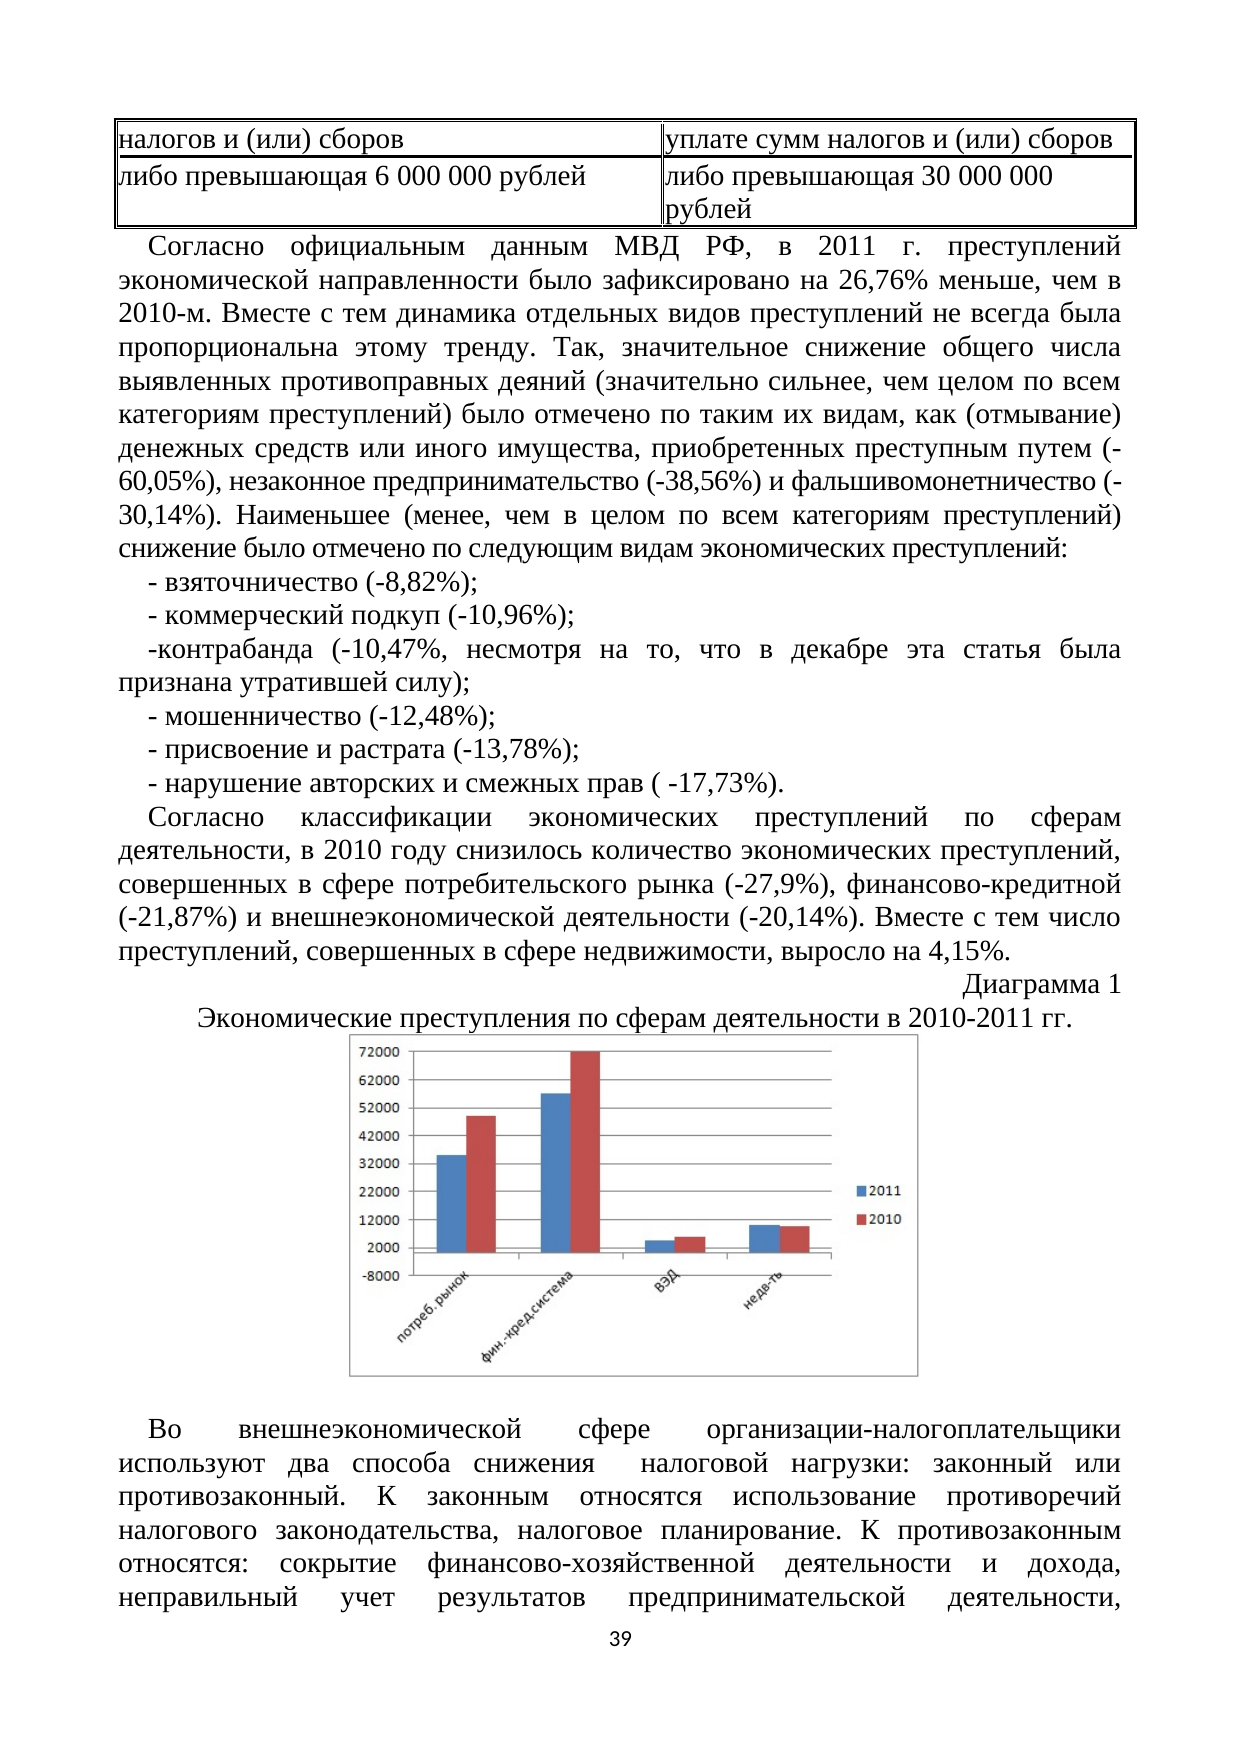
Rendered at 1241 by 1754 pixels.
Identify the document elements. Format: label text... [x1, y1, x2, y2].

text - нарушение авторских и смежных прав ( -17,73%). [118, 765, 1122, 799]
text Диаграмма 1 [118, 966, 1122, 1000]
text - коммерческий подкуп (-10,96%); [118, 597, 1122, 631]
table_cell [118, 122, 662, 155]
text Согласно классификации экономических преступлений по сферам деятельности, в 2010 году снизилось количество экономических преступлений, совершенных в сфере потребительского рынка (-27,9%), финансово-кредитной (-21,87%) и внешнеэкономической деятельности (-20,14%). Вместе с тем число преступлений, совершенных в сфере недвижимости, выросло на 4,15%. [118, 799, 1122, 966]
text - взяточничество (-8,82%); [118, 564, 1122, 597]
text - присвоение и растрата (-13,78%); [118, 732, 1122, 765]
table_cell либо превышающая 6 000 000 рублей [118, 155, 662, 225]
table_cell либо превышающая 30 000 000 рублей [663, 155, 1134, 225]
text -контрабанда (-10,47%, несмотря на то, что в декабре эта статья была признана утратившей силу); [118, 631, 1122, 698]
text - мошенничество (-12,48%); [118, 698, 1122, 732]
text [118, 1411, 1122, 1613]
text Экономические преступления по сферам деятельности в 2010-2011 гг. [118, 1000, 1122, 1033]
picture [348, 1033, 922, 1378]
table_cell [663, 122, 1134, 155]
text Согласно официальным данным МВД РФ, в . преступлений экономической направленности было зафиксировано на 26,76% меньше, чем в 2010-м. Вместе с тем динамика отдельных видов преступлений не всегда была пропорциональна этому тренду. Так, значительное снижение общего числа выявленных противоправных деяний (значительно сильнее, чем целом по всем категориям преступлений) было отмечено по таким их видам, как (отмывание) денежных средств или иного имущества, приобретенных преступным путем (-60,05%), незаконное предпринимательство (-38,56%) и фальшивомонетничество (-30,14%). Наименьшее (менее, чем в целом по всем категориям преступлений) снижение было отмечено по следующим видам экономических преступлений: [118, 229, 1122, 564]
